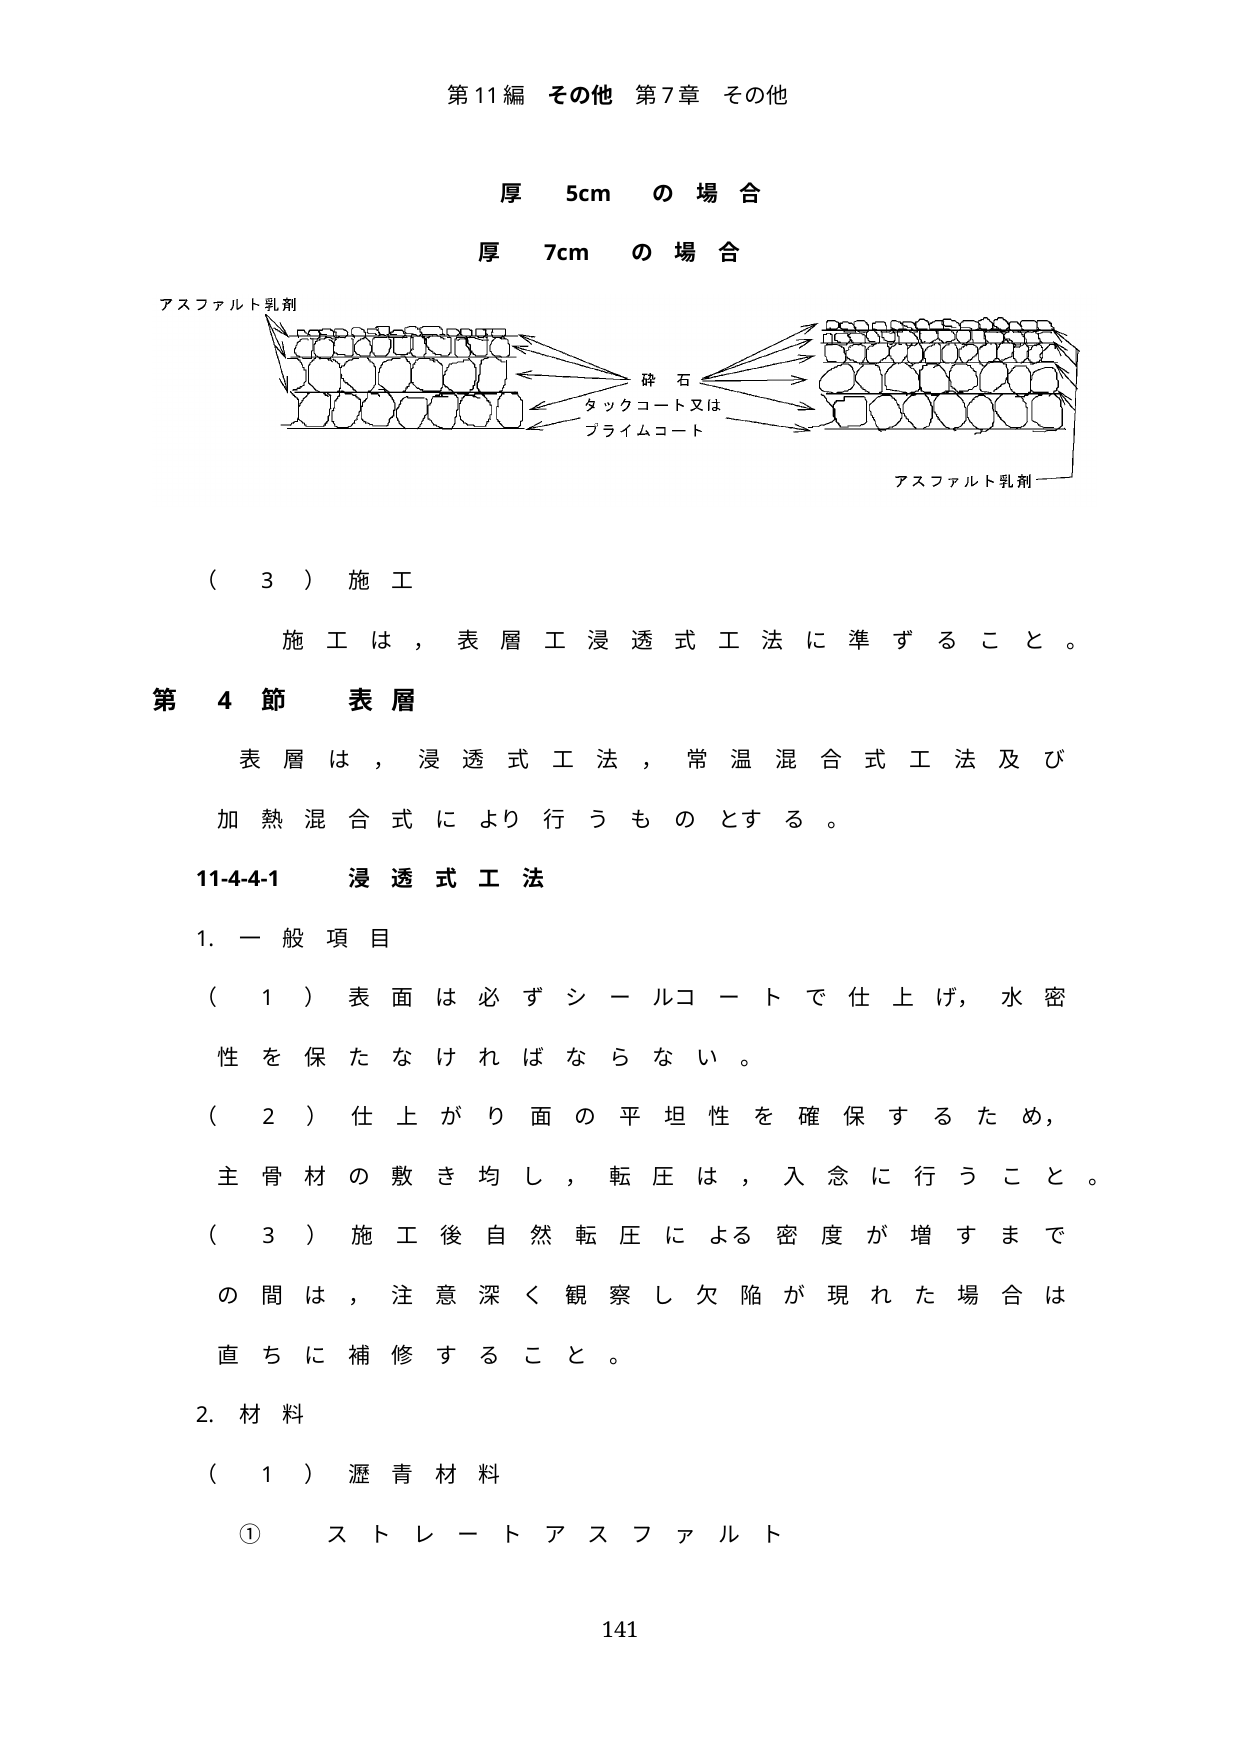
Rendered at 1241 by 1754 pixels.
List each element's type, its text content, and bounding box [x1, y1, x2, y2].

subtitle 11-4-4-1 浸透式工法 [176, 847, 1088, 907]
text （1）瀝青材料 [185, 1443, 1088, 1503]
text 表層は，浸透式工法，常温混合式工法及び加熱混合式により行うものとする。 [205, 728, 1088, 847]
subtitle 第4節 表層 [152, 668, 1088, 728]
text （3）施工 [185, 549, 1088, 609]
text 1.一般項目 [185, 907, 1088, 966]
text （2）仕上がり面の平坦性を確保するため，主骨材の敷き均し，転圧は，入念に行うこと。 [185, 1086, 1088, 1205]
text ① ストレートアスファルト [185, 1503, 1088, 1562]
text （1）表面は必ずシールコートで仕上げ，水密性を保たなければならない。 [185, 966, 1088, 1086]
text 厚5cmの場合 厚7cmの場合 [152, 162, 1088, 281]
text 2.材料 [185, 1383, 1088, 1443]
picture [152, 294, 1097, 507]
text 施工は，表層工浸透式工法に準ずること。 [185, 609, 1088, 668]
text （3）施工後自然転圧による密度が増すまでの間は，注意深く観察し欠陥が現れた場合は，直ちに補修すること。 [185, 1205, 1088, 1383]
